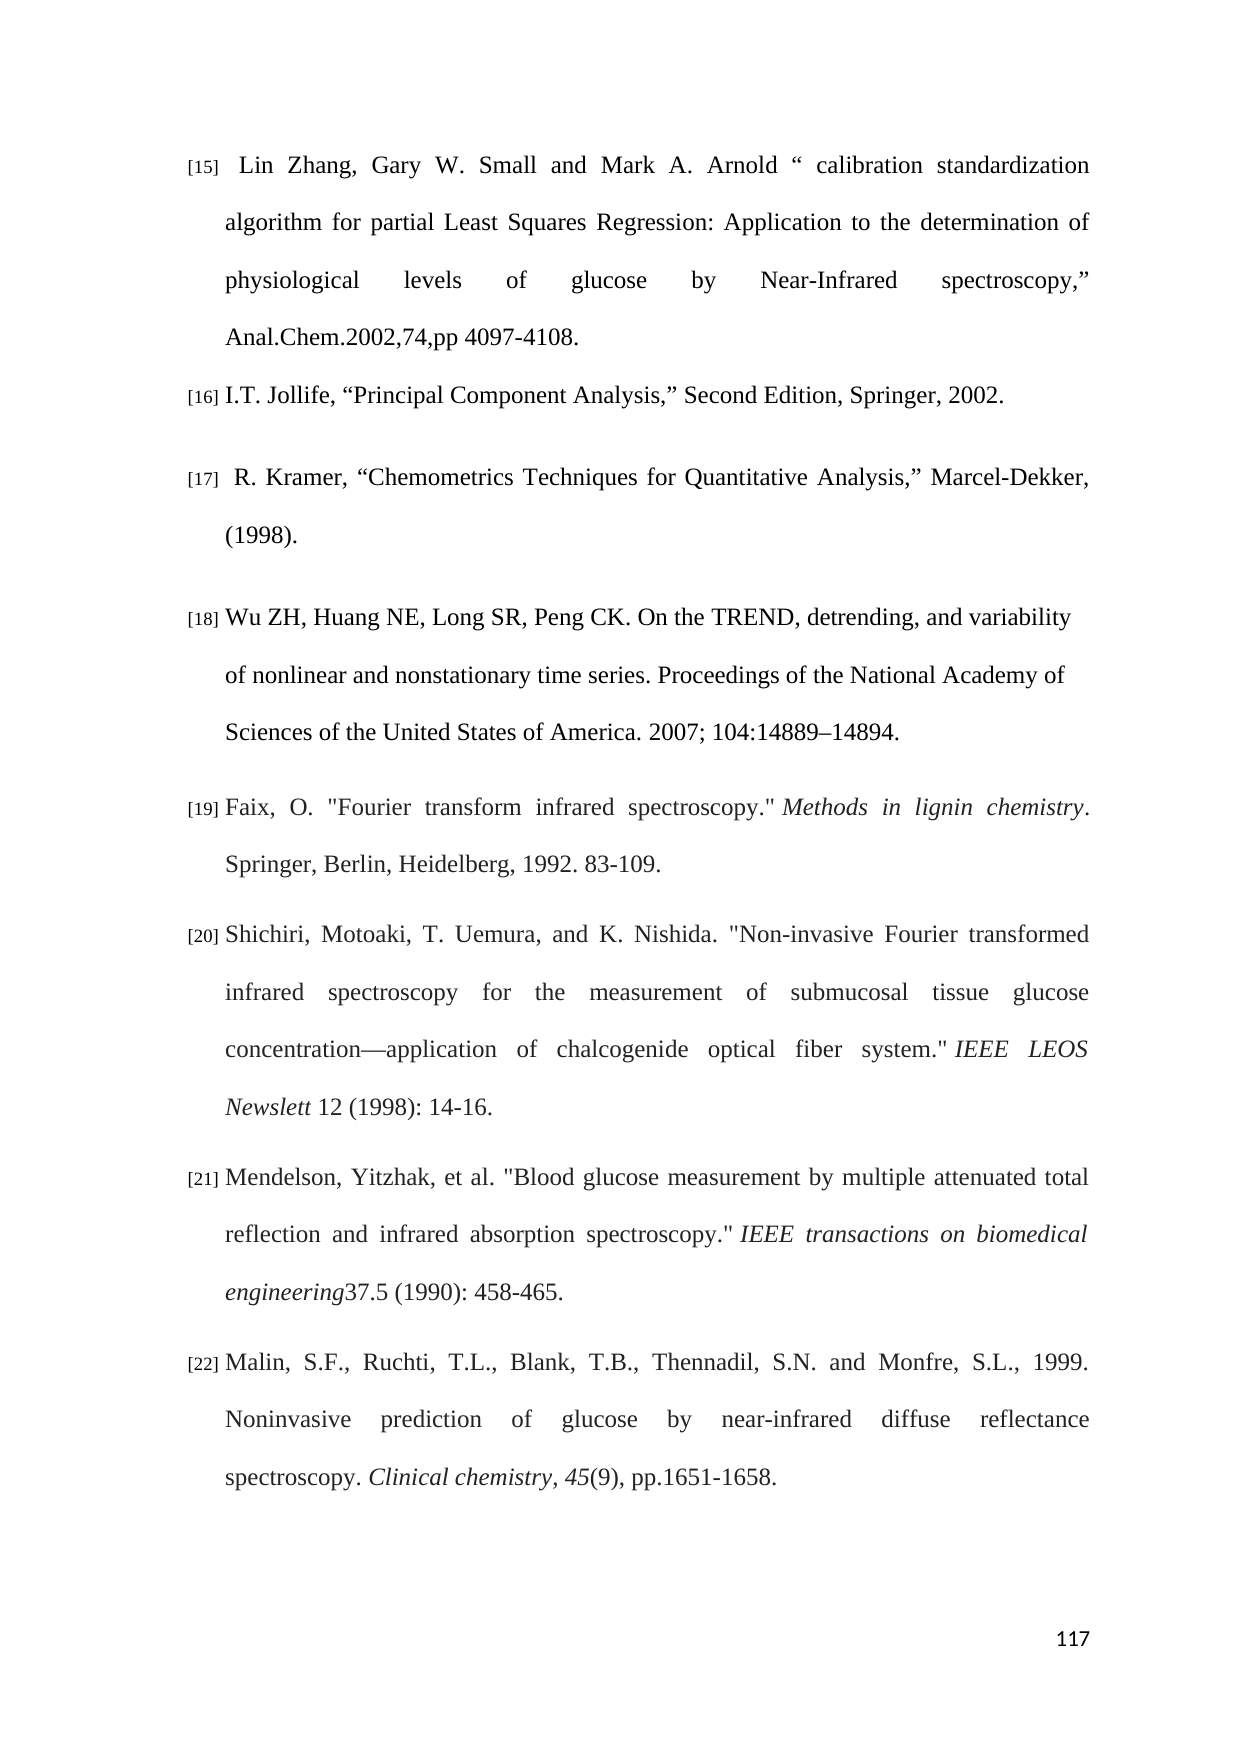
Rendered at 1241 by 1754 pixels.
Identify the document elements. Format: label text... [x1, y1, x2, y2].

list R. Kramer, “Chemometrics Techniques for Quantitative Analysis,” Marcel-Dekker, (1998). [187, 462, 1090, 549]
list I.T. Jollife, “Principal Component Analysis,” Second Edition, Springer, 2002. [187, 380, 1090, 409]
list Mendelson, Yitzhak, et al. "Blood glucose measurement by multiple attenuated total reflection and infrared absorption spectroscopy." IEEE transactions on biomedical engineering37.5 (1990): 458-465. [187, 1162, 1090, 1305]
list Wu ZH, Huang NE, Long SR, Peng CK. On the TREND, detrending, and variability of nonlinear and nonstationary time series. Proceedings of the National Academy of Sciences of the United States of America. 2007; 104:14889–14894. [187, 602, 1090, 746]
list Shichiri, Motoaki, T. Uemura, and K. Nishida. "Non-invasive Fourier transformed infrared spectroscopy for the measurement of submucosal tissue glucose concentration—application of chalcogenide optical fiber system." IEEE LEOS Newslett 12 (1998): 14-16. [187, 919, 1090, 1120]
list Faix, O. "Fourier transform infrared spectroscopy." Methods in lignin chemistry. Springer, Berlin, Heidelberg, 1992. 83-109. [187, 792, 1090, 878]
list Lin Zhang, Gary W. Small and Mark A. Arnold “ calibration standardization algorithm for partial Least Squares Regression: Application to the determination of physiological levels of glucose by Near-Infrared spectroscopy,” Anal.Chem.2002,74,pp 4097-4108. [187, 150, 1090, 351]
list Malin, S.F., Ruchti, T.L., Blank, T.B., Thennadil, S.N. and Monfre, S.L., 1999. Noninvasive prediction of glucose by near-infrared diffuse reflectance spectroscopy. Clinical chemistry, 45(9), pp.1651-1658. [187, 1347, 1090, 1490]
